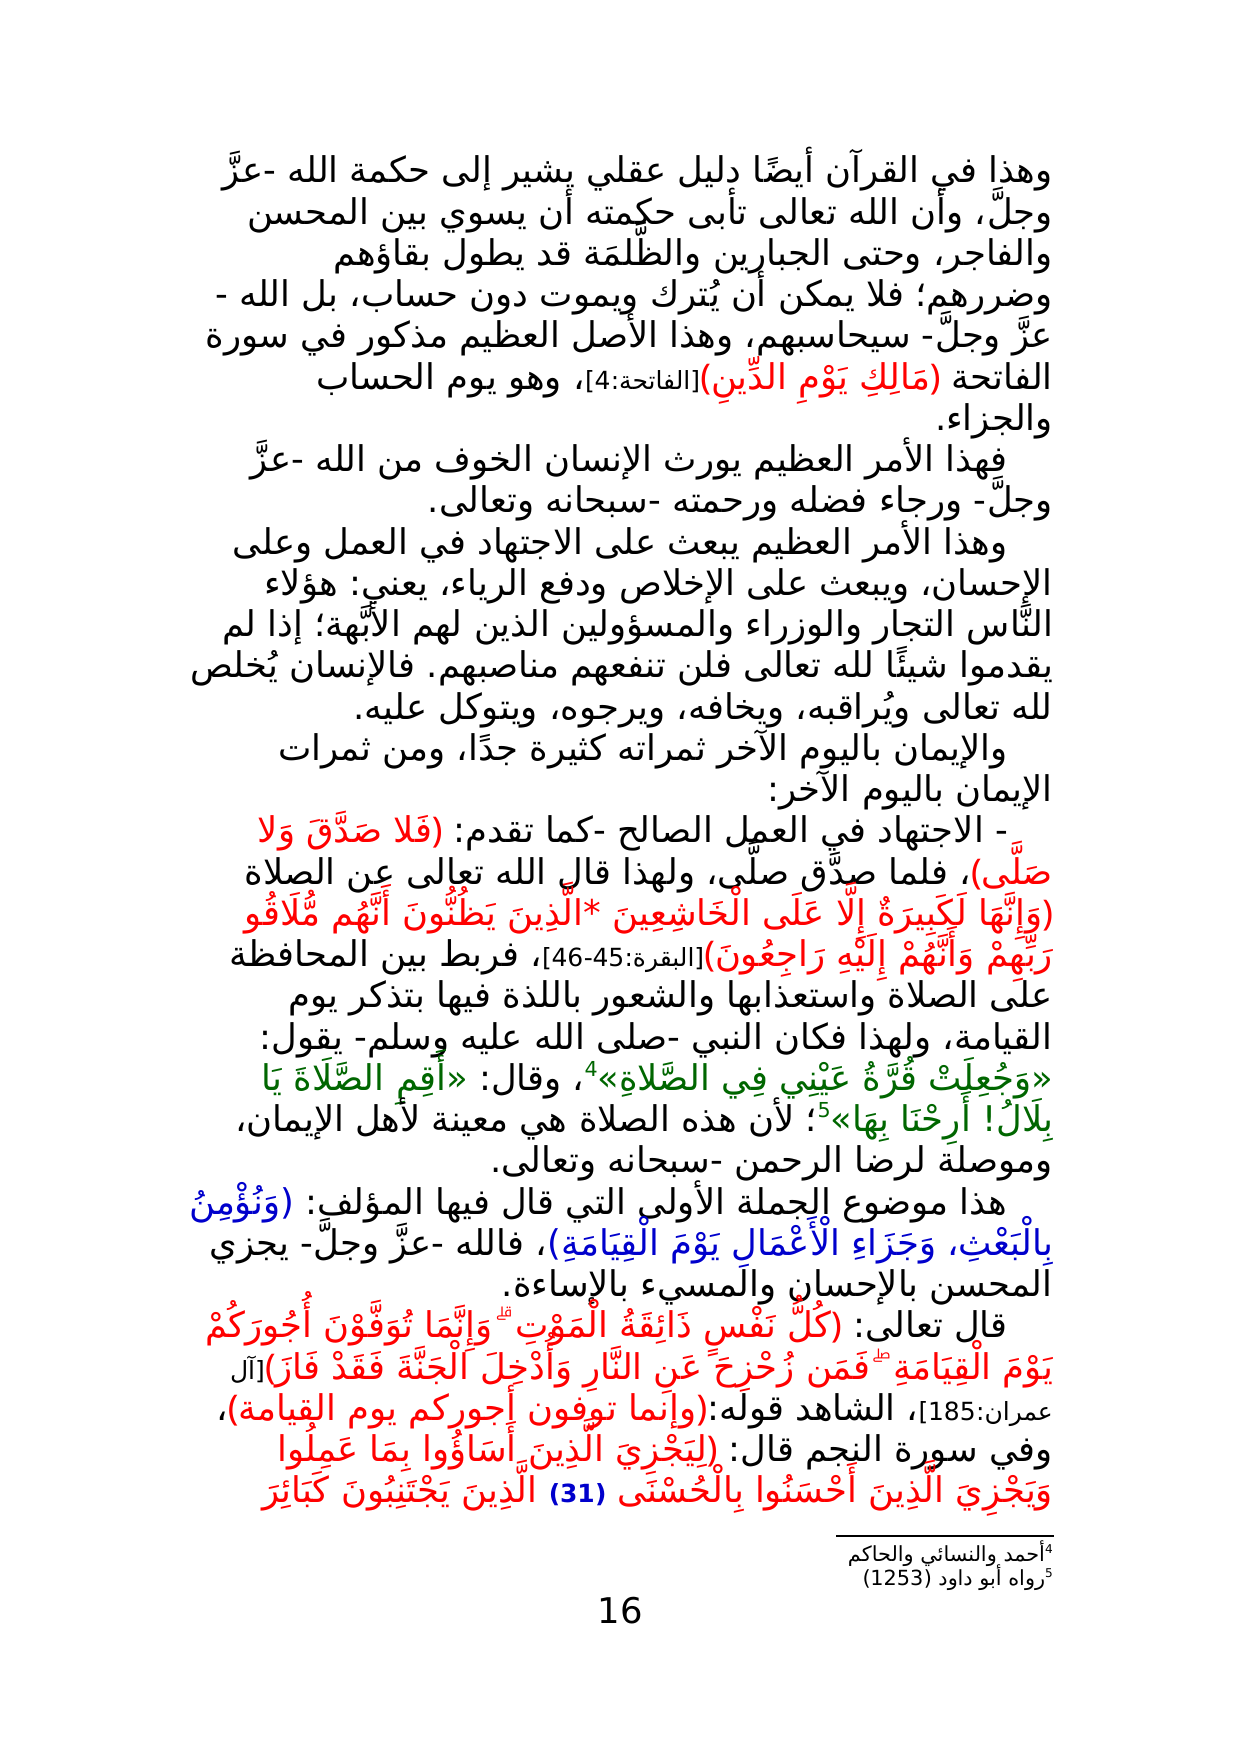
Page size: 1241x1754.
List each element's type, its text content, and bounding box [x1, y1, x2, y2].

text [187, 1305, 1053, 1511]
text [187, 150, 1053, 439]
text هذا موضوع الجملة الأولى التي قال فيها المؤلف: (وَنُؤْمِنُ بِالْبَعْثِ، وَجَزَاءِ الْأَعْمَالِ يَوْمَ الْقِيَامَةِ)، فالله -عزَّ وجلَّ- يجزي المحسن بالإحسان والمسيء بالإساءة. [187, 1181, 1053, 1305]
text - الاجتهاد في العمل الصالح -كما تقدم: ﴿فَلا صَدَّقَ وَلا صَلَّى﴾، فلما صدَّق صلَّى، ولهذا قال الله تعالى عن الصلاة ﴿وَإِنَّهَا لَكَبِيرَةٌ إِلَّا عَلَى الْخَاشِعِينَ *الَّذِينَ يَظُنُّونَ أَنَّهُم مُّلَاقُو رَبِّهِمْ وَأَنَّهُمْ إِلَيْهِ رَاجِعُونَ﴾[البقرة:45-46]، فربط بين المحافظة على الصلاة واستعذابها والشعور باللذة فيها بتذكر يوم القيامة، ولهذا فكان النبي -صلى الله عليه وسلم- يقول: «وَجُعِلَتْ قُرَّةُ عَيْنِي فِي الصَّلاةِ»، وقال: «أَقِمِ الصَّلَاةَ يَا بِلَالُ! أَرِحْنَا بِهَا»؛ لأن هذه الصلاة هي معينة لأهل الإيمان، وموصلة لرضا الرحمن -سبحانه وتعالى. [187, 810, 1053, 1181]
text فهذا الأمر العظيم يورث الإنسان الخوف من الله -عزَّ وجلَّ- ورجاء فضله ورحمته -سبحانه وتعالى. [187, 439, 1053, 521]
text والإيمان باليوم الآخر ثمراته كثيرة جدًا، ومن ثمرات الإيمان باليوم الآخر: [187, 727, 1053, 810]
text وهذا الأمر العظيم يبعث على الاجتهاد في العمل وعلى الإحسان، ويبعث على الإخلاص ودفع الرياء، يعني: هؤلاء النَّاس التجار والوزراء والمسؤولين الذين لهم الأبَّهة؛ إذا لم يقدموا شيئًا لله تعالى فلن تنفعهم مناصبهم. فالإنسان يُخلص لله تعالى ويُراقبه، ويخافه، ويرجوه، ويتوكل عليه. [187, 521, 1053, 727]
